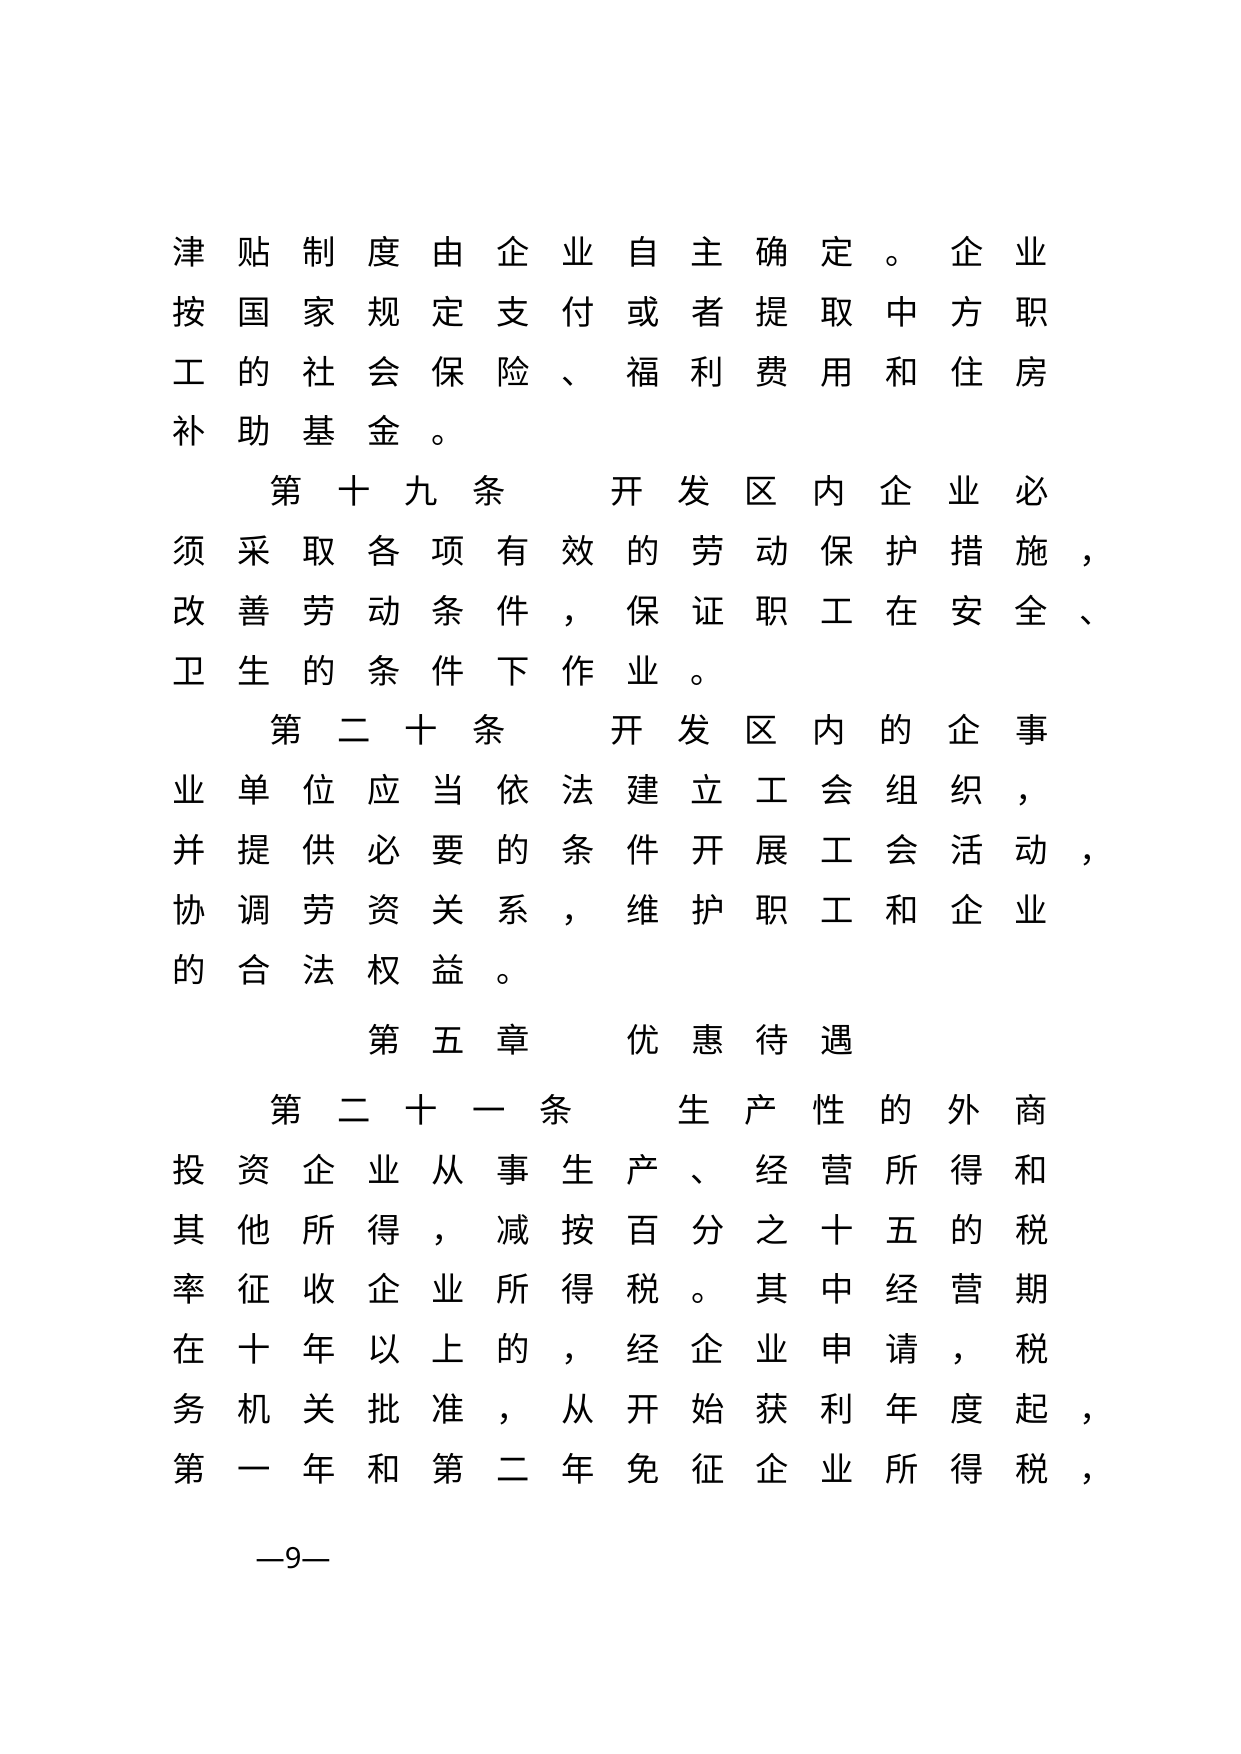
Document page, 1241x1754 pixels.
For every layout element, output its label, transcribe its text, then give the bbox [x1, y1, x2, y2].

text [172, 1078, 1079, 1497]
text 第十九条 开发区内企业必须采取各项有效的劳动保护措施，改善劳动条件，保证职工在安全、卫生的条件下作业。 [172, 459, 1079, 698]
text 第二十条 开发区内的企事业单位应当依法建立工会组织，并提供必要的条件开展工会活动，协调劳资关系，维护职工和企业的合法权益。 [172, 698, 1079, 997]
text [172, 220, 1079, 459]
subtitle 第五章 优惠待遇 [172, 1008, 1079, 1068]
